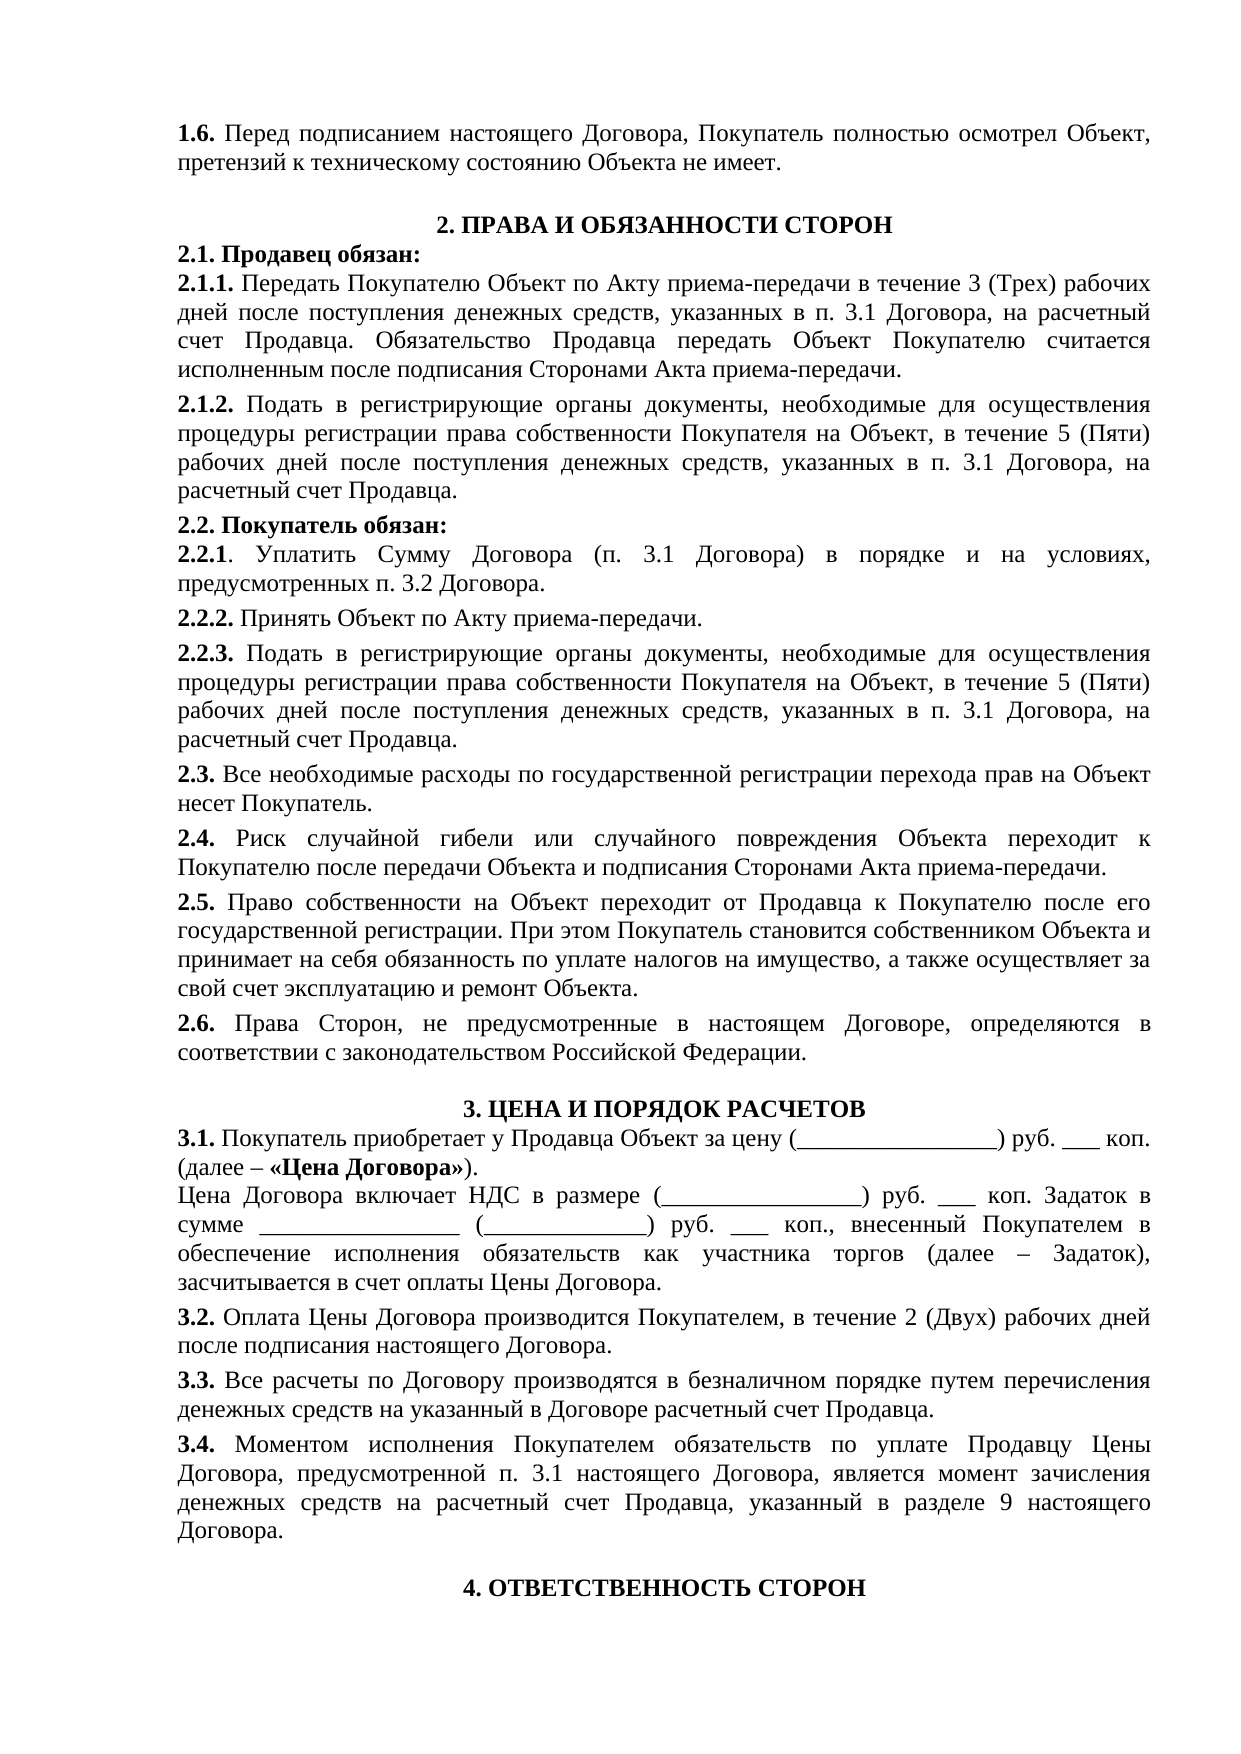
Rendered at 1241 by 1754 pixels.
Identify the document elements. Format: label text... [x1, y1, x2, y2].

text 2.1.2. Подать в регистрирующие органы документы, необходимые для осуществления процедуры регистрации права собственности Покупателя на Объект, в течение 5 (Пяти) рабочих дней после поступления денежных средств, указанных в п. 3.1 Договора, на расчетный счет Продавца. [177, 389, 1152, 504]
text Цена Договора включает НДС в размере (________________) руб. ___ коп. Задаток в сумме ________________ (_____________) руб. ___ коп., внесенный Покупателем в обеспечение исполнения обязательств как участника торгов (далее – Задаток), засчитывается в счет оплаты Цены Договора. [177, 1181, 1152, 1296]
text 2.1.1. Передать Покупателю Объект по Акту приема-передачи в течение 3 (Трех) рабочих дней после поступления денежных средств, указанных в п. 3.1 Договора, на расчетный счет Продавца. Обязательство Продавца передать Объект Покупателю считается исполненным после подписания Сторонами Акта приема-передачи. [177, 268, 1152, 383]
text 3. ЦЕНА И ПОРЯДОК РАСЧЕТОВ [177, 1094, 1152, 1123]
text 2.2.1. Уплатить Сумму Договора (п. 3.1 Договора) в порядке и на условиях, предусмотренных п. 3.2 Договора. [177, 539, 1152, 597]
text 2.6. Права Сторон, не предусмотренные в настоящем Договоре, определяются в соответствии с законодательством Российской Федерации. [177, 1008, 1152, 1066]
text 1.6. Перед подписанием настоящего Договора, Покупатель полностью осмотрел Объект, претензий к техническому состоянию Объекта не имеет. [177, 118, 1152, 176]
text 2.3. Все необходимые расходы по государственной регистрации перехода прав на Объект несет Покупатель. [177, 759, 1152, 817]
text 2.4. Риск случайной гибели или случайного повреждения Объекта переходит к Покупателю после передачи Объекта и подписания Сторонами Акта приема-передачи. [177, 823, 1152, 881]
text 3.4. Моментом исполнения Покупателем обязательств по уплате Продавцу Цены Договора, предусмотренной п. 3.1 настоящего Договора, является момент зачисления денежных средств на расчетный счет Продавца, указанный в разделе 9 настоящего Договора. [177, 1429, 1152, 1544]
text 2.2. Покупатель обязан: [177, 511, 1152, 539]
text 2.1. Продавец обязан: [177, 239, 1152, 268]
text 2.2.3. Подать в регистрирующие органы документы, необходимые для осуществления процедуры регистрации права собственности Покупателя на Объект, в течение 5 (Пяти) рабочих дней после поступления денежных средств, указанных в п. 3.1 Договора, на расчетный счет Продавца. [177, 638, 1152, 753]
text 3.3. Все расчеты по Договору производятся в безналичном порядке путем перечисления денежных средств на указанный в Договоре расчетный счет Продавца. [177, 1366, 1152, 1423]
text 4. ОТВЕТСТВЕННОСТЬ СТОРОН [177, 1573, 1152, 1602]
text 3.1. Покупатель приобретает у Продавца Объект за цену (________________) руб. ___ коп. (далее – «Цена Договора»). [177, 1123, 1152, 1181]
text 3.2. Оплата Цены Договора производится Покупателем, в течение 2 (Двух) рабочих дней после подписания настоящего Договора. [177, 1302, 1152, 1359]
text 2. ПРАВА И ОБЯЗАННОСТИ СТОРОН [177, 211, 1152, 239]
text 2.5. Право собственности на Объект переходит от Продавца к Покупателю после его государственной регистрации. При этом Покупатель становится собственником Объекта и принимает на себя обязанность по уплате налогов на имущество, а также осуществляет за свой счет эксплуатацию и ремонт Объекта. [177, 887, 1152, 1002]
text 2.2.2. Принять Объект по Акту приема-передачи. [177, 603, 1152, 632]
